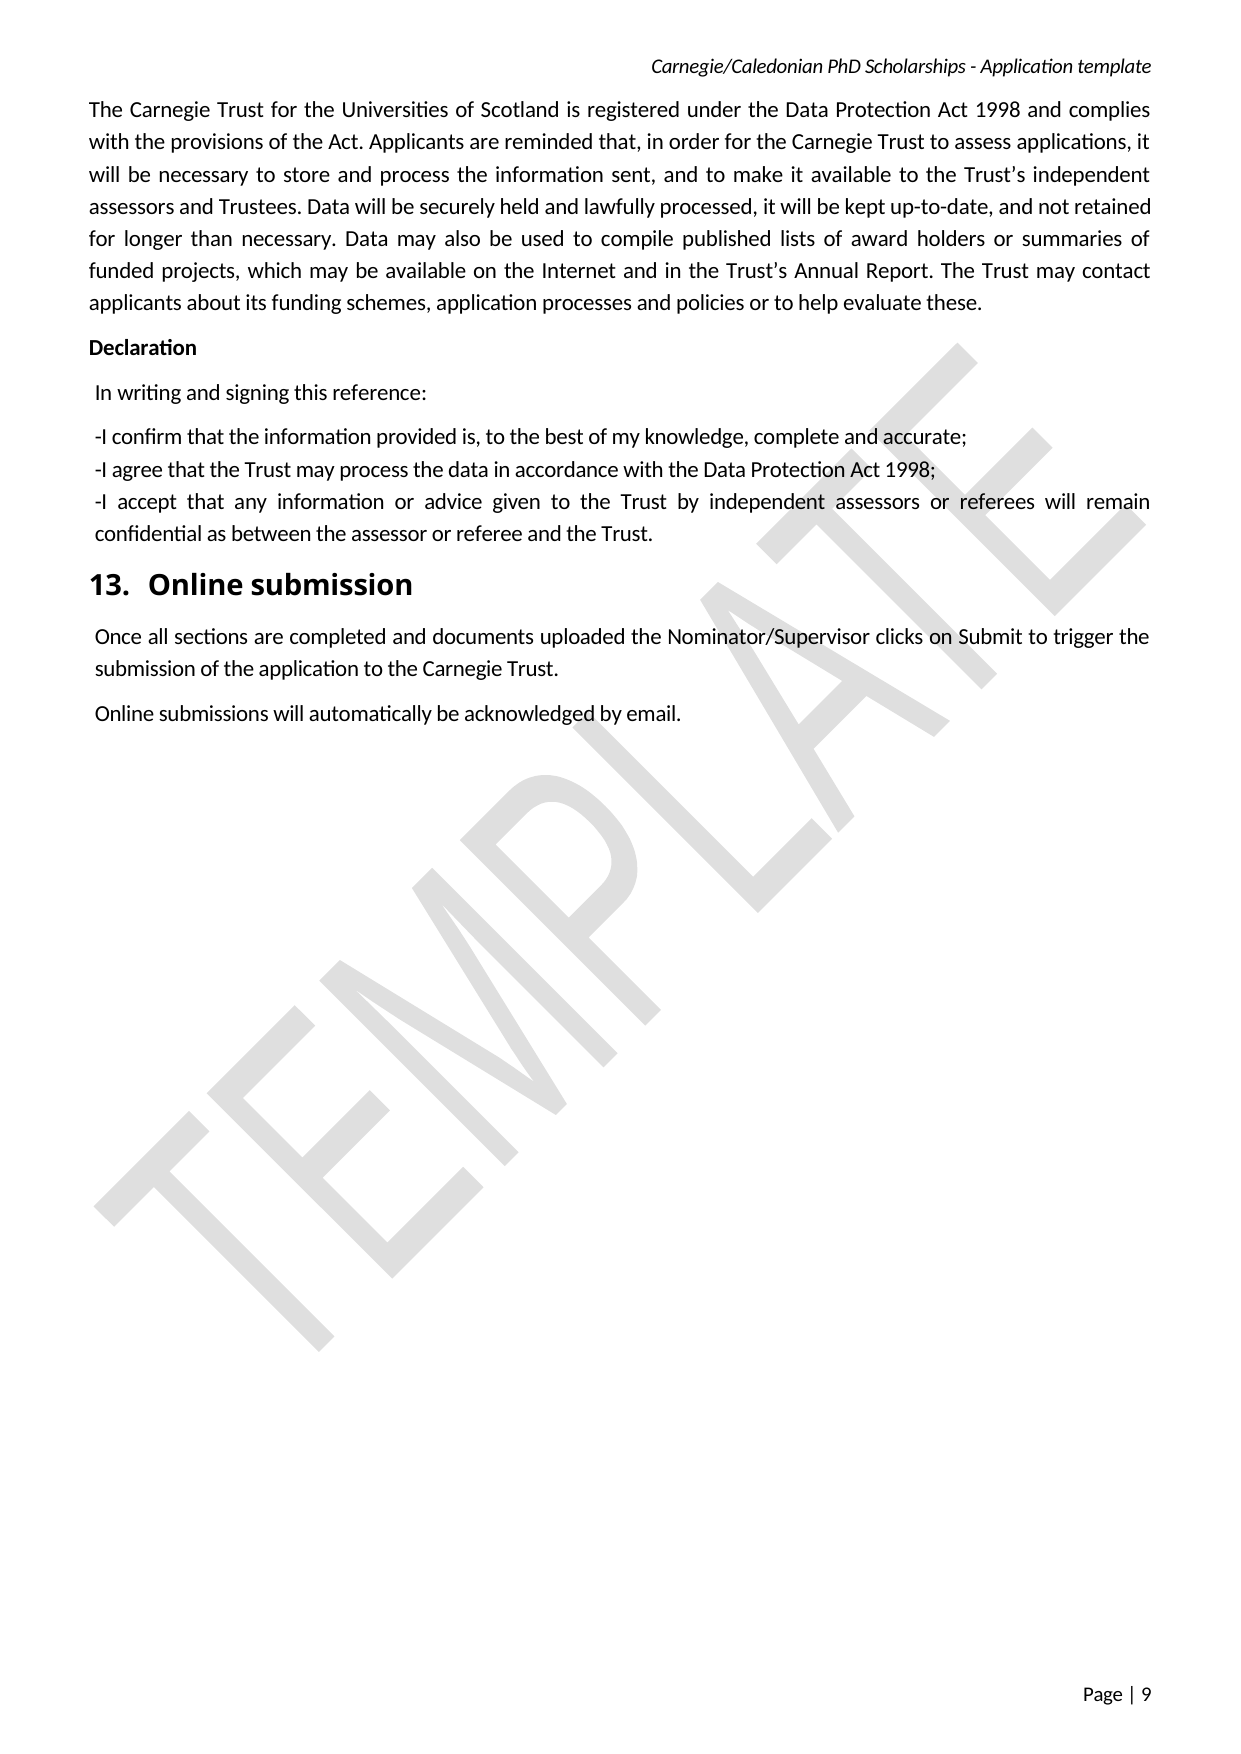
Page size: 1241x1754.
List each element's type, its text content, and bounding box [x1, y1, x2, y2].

list Online submission [89, 564, 1152, 603]
text Declaration [89, 333, 1152, 361]
text -I confirm that the information provided is, to the best of my knowledge, complete and accurate; [94, 422, 1152, 451]
text The Carnegie Trust for the Universities of Scotland is registered under the Data Protection Act 1998 and complies with the provisions of the Act. Applicants are reminded that, in order for the Carnegie Trust to assess applications, it will be necessary to store and process the information sent, and to make it available to the Trust’s independent assessors and Trustees. Data will be securely held and lawfully processed, it will be kept up-to-date, and not retained for longer than necessary. Data may also be used to compile published lists of award holders or summaries of funded projects, which may be available on the Internet and in the Trust’s Annual Report. The Trust may contact applicants about its funding schemes, application processes and policies or to help evaluate these. [89, 95, 1152, 316]
text -I accept that any information or advice given to the Trust by independent assessors or referees will remain confidential as between the assessor or referee and the Trust. [94, 487, 1152, 547]
text -I agree that the Trust may process the data in accordance with the Data Protection Act 1998; [94, 455, 1152, 483]
text Online submissions will automatically be acknowledged by email. [94, 699, 1152, 727]
text In writing and signing this reference: [94, 378, 1152, 406]
text Once all sections are completed and documents uploaded the Nominator/Supervisor clicks on Submit to trigger the submission of the application to the Carnegie Trust. [94, 622, 1152, 682]
